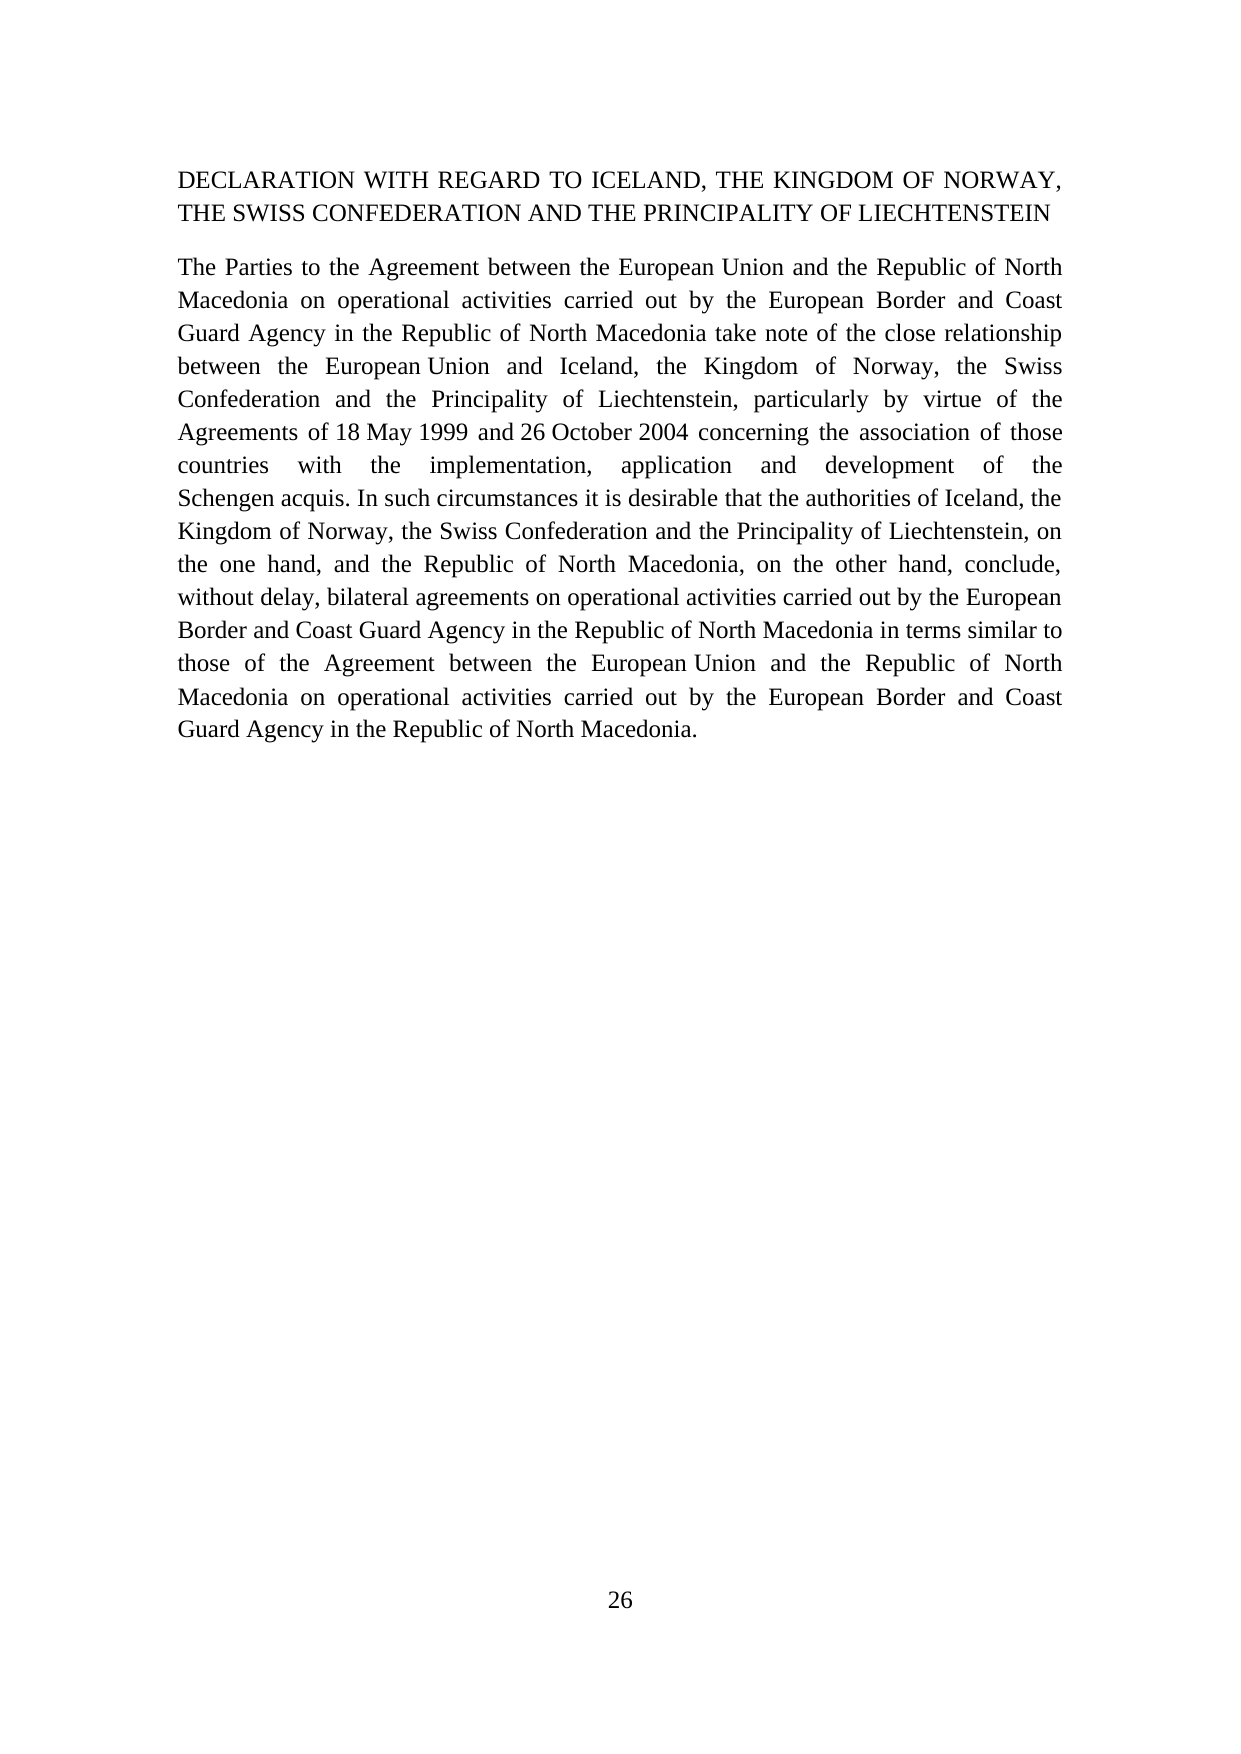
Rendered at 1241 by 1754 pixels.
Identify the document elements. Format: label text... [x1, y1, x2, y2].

text DECLARATION WITH REGARD TO ICELAND, THE KINGDOM OF NORWAY, THE SWISS CONFEDERATION AND THE PRINCIPALITY OF LIECHTENSTEIN [177, 165, 1063, 227]
text The Parties to the Agreement between the European Union and the Republic of North Macedonia on operational activities carried out by the European Border and Coast Guard Agency in the Republic of North Macedonia take note of the close relationship between the European Union and Iceland, the Kingdom of Norway, the Swiss Confederation and the Principality of Liechtenstein, particularly by virtue of the Agreements of 18 May 1999 and 26 October 2004 concerning the association of those countries with the implementation, application and development of the Schengen acquis. In such circumstances it is desirable that the authorities of Iceland, the Kingdom of Norway, the Swiss Confederation and the Principality of Liechtenstein, on the one hand, and the Republic of North Macedonia, on the other hand, conclude, without delay, bilateral agreements on operational activities carried out by the European Border and Coast Guard Agency in the Republic of North Macedonia in terms similar to those of the Agreement between the European Union and the Republic of North Macedonia on operational activities carried out by the European Border and Coast Guard Agency in the Republic of North Macedonia. [177, 252, 1063, 743]
